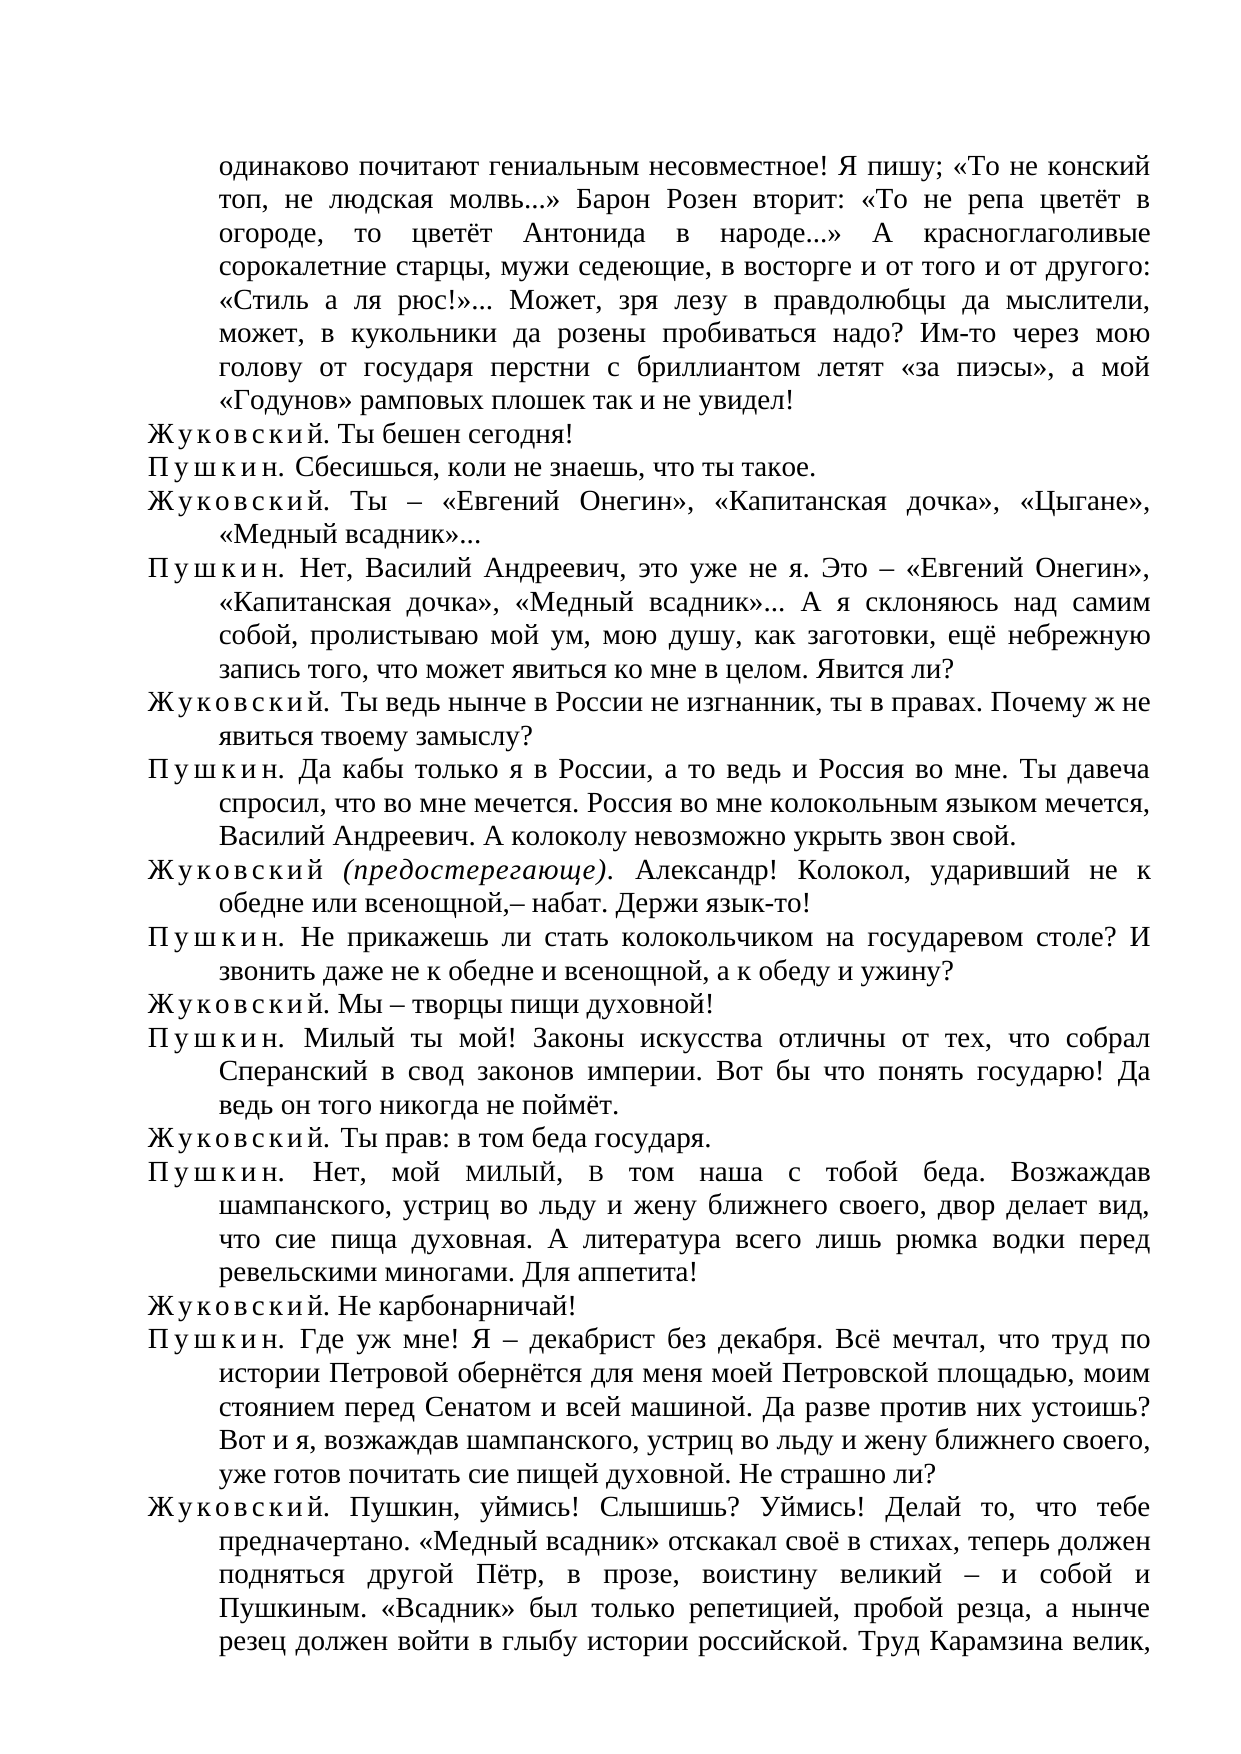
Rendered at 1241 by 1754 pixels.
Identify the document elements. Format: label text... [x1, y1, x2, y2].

text Жуковский. Ты бешен сегодня! [148, 416, 1152, 449]
text Жуковский (предостерегающе). Александр! Колокол, ударивший не к обедне или всенощной,– набат. Держи язык-то! [148, 852, 1152, 919]
text Пушкин. Да кабы только я в России, а то ведь и Россия во мне. Ты давеча спросил, что во мне мечется. Россия во мне колокольным языком мечется, Василий Андреевич. А колоколу невозможно укрыть звон свой. [148, 751, 1152, 852]
text Пушкин. Не прикажешь ли стать колокольчиком на государевом столе? И звонить даже не к обедне и всенощной, а к обеду и ужину? [148, 919, 1152, 986]
text Жуковский. Мы – творцы пищи духовной! [148, 986, 1152, 1020]
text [148, 148, 1152, 416]
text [148, 1489, 1152, 1657]
text Пушкин. Нет, Василий Андреевич, это уже не я. Это – «Евгений Онегин», «Капитанская дочка», «Медный всадник»... А я склоняюсь над самим собой, пролистываю мой ум, мою душу, как заготовки, ещё небрежную запись того, что может явиться ко мне в целом. Явится ли? [148, 550, 1152, 684]
text Пушкин. Где уж мне! Я – декабрист без декабря. Всё мечтал, что труд по истории Петровой обернётся для меня моей Петровской площадью, моим стоянием перед Сенатом и всей машиной. Да разве против них устоишь? Вот и я, возжаждав шампанского, устриц во льду и жену ближнего своего, уже готов почитать сие пищей духовной. Не страшно ли? [148, 1322, 1152, 1489]
text Жуковский. Ты прав: в том беда государя. [148, 1120, 1152, 1154]
text Пушкин. Милый ты мой! Законы искусства отличны от тех, что собрал Сперанский в свод законов империи. Вот бы что понять государю! Да ведь он того никогда не поймёт. [148, 1020, 1152, 1120]
text Пушкин. Нет, мой милый, в том наша с тобой беда. Возжаждав шампанского, устриц во льду и жену ближнего своего, двор делает вид, что сие пища духовная. А литература всего лишь рюмка водки перед ревельскими миногами. Для аппетита! [148, 1154, 1152, 1288]
text Пушкин. Сбесишься, коли не знаешь, что ты такое. [148, 449, 1152, 483]
text Жуковский. Ты ведь нынче в России не изгнанник, ты в правах. Почему ж не явиться твоему замыслу? [148, 684, 1152, 751]
text Жуковский. Ты – «Евгений Онегин», «Капитанская дочка», «Цыгане», «Медный всадник»... [148, 483, 1152, 550]
text Жуковский. Не карбонарничай! [148, 1288, 1152, 1322]
